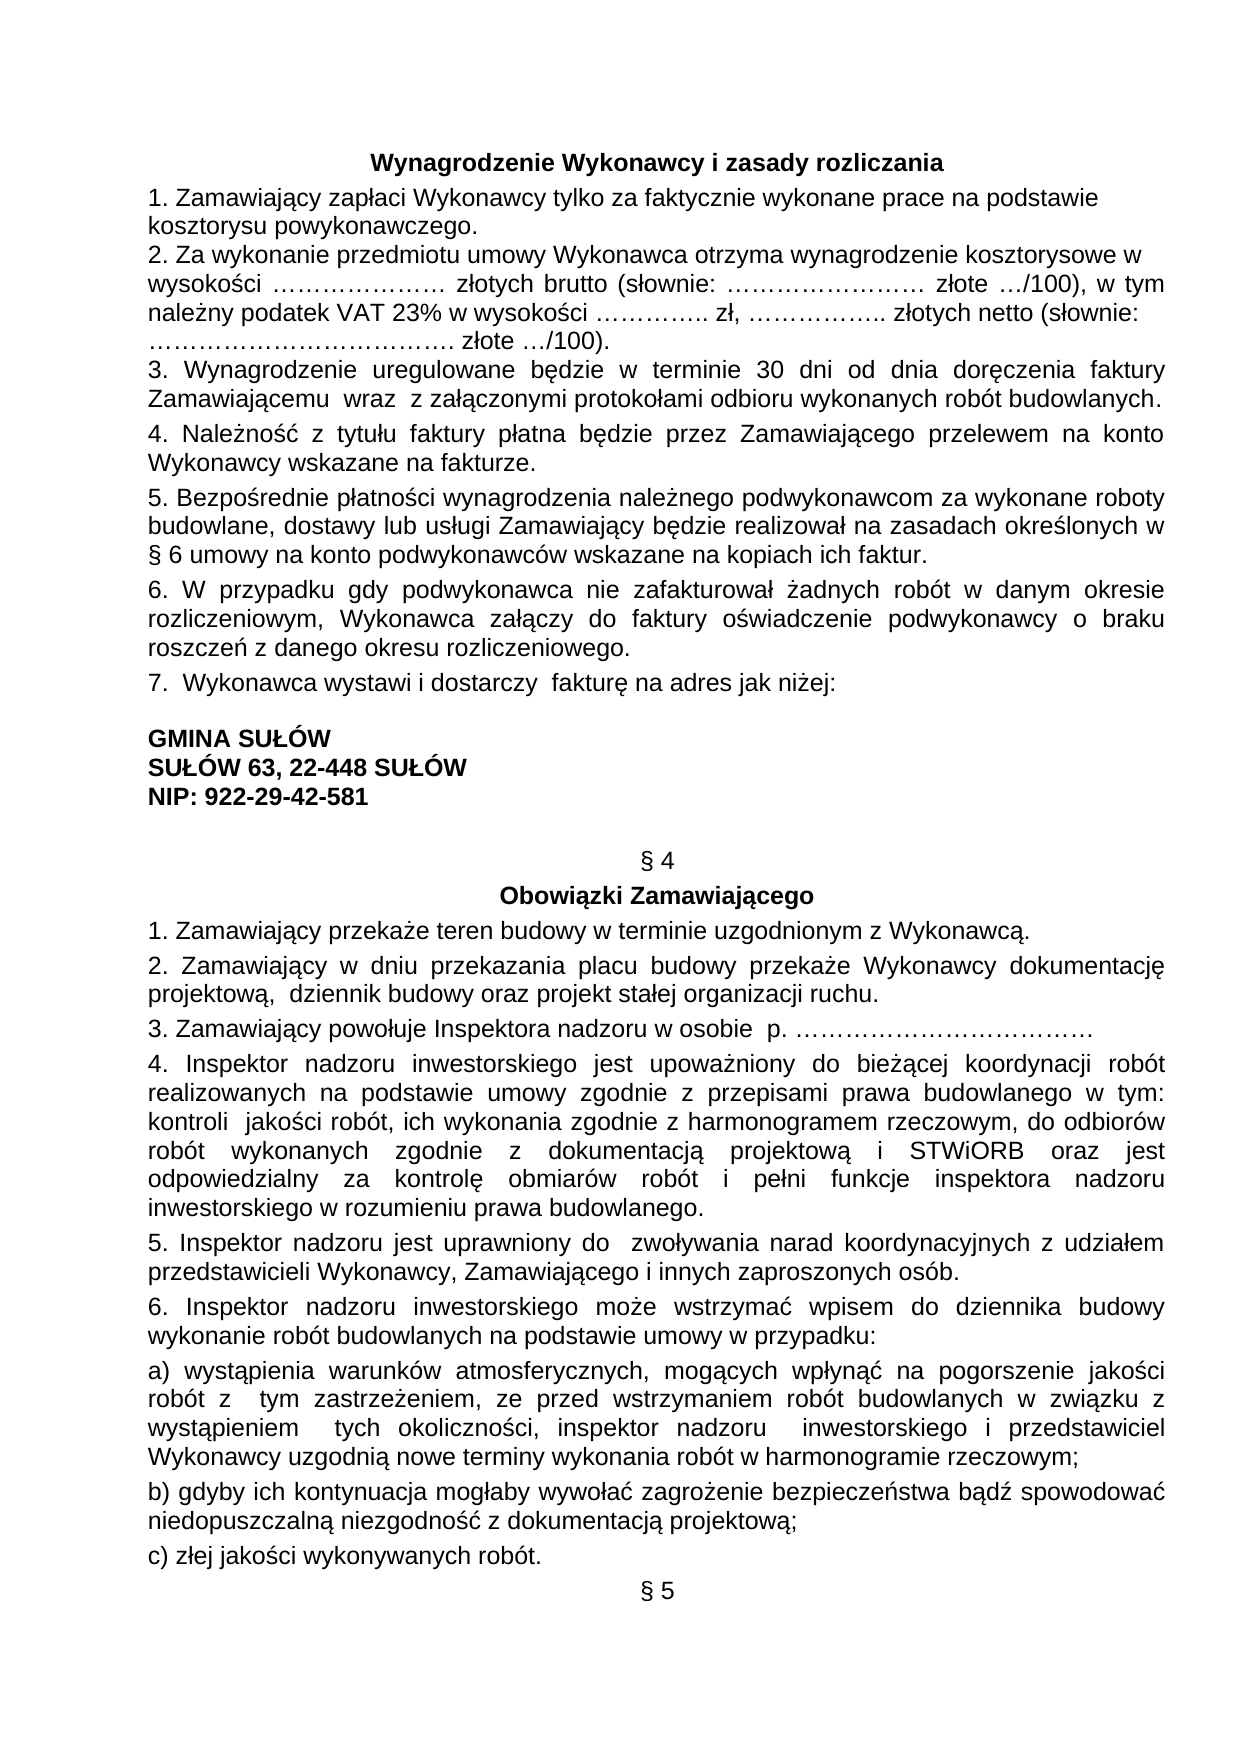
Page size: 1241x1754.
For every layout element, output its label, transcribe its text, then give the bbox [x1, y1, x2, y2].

text 4. Inspektor nadzoru inwestorskiego jest upoważniony do bieżącej koordynacji robót realizowanych na podstawie umowy zgodnie z przepisami prawa budowlanego w tym: kontroli jakości robót, ich wykonania zgodnie z harmonogramem rzeczowym, do odbiorów robót wykonanych zgodnie z dokumentacją projektową i STWiORB oraz jest odpowiedzialny za kontrolę obmiarów robót i pełni funkcje inspektora nadzoru inwestorskiego w rozumieniu prawa budowlanego. [148, 1049, 1167, 1222]
text a) wystąpienia warunków atmosferycznych, mogących wpłynąć na pogorszenie jakości robót z tym zastrzeżeniem, ze przed wstrzymaniem robót budowlanych w związku z wystąpieniem tych okoliczności, inspektor nadzoru inwestorskiego i przedstawiciel Wykonawcy uzgodnią nowe terminy wykonania robót w harmonogramie rzeczowym; [148, 1356, 1167, 1471]
text 2. Zamawiający w dniu przekazania placu budowy przekaże Wykonawcy dokumentację projektową, dziennik budowy oraz projekt stałej organizacji ruchu. [148, 951, 1167, 1008]
text § 4 [148, 846, 1167, 874]
text 2. Za wykonanie przedmiotu umowy Wykonawca otrzyma wynagrodzenie kosztorysowe w [148, 240, 1167, 269]
text 6. Inspektor nadzoru inwestorskiego może wstrzymać wpisem do dziennika budowy wykonanie robót budowlanych na podstawie umowy w przypadku: [148, 1292, 1167, 1349]
text c) złej jakości wykonywanych robót. [148, 1541, 1167, 1569]
text b) gdyby ich kontynuacja mogłaby wywołać zagrożenie bezpieczeństwa bądź spowodować niedopuszczalną niezgodność z dokumentacją projektową; [148, 1477, 1167, 1534]
text § 5 [148, 1576, 1167, 1604]
text 1. Zamawiający zapłaci Wykonawcy tylko za faktycznie wykonane prace na podstawie [148, 183, 1167, 211]
text 5. Bezpośrednie płatności wynagrodzenia należnego podwykonawcom za wykonane roboty budowlane, dostawy lub usługi Zamawiający będzie realizował na zasadach określonych w § 6 umowy na konto podwykonawców wskazane na kopiach ich faktur. [148, 483, 1167, 569]
text 4. Należność z tytułu faktury płatna będzie przez Zamawiającego przelewem na konto Wykonawcy wskazane na fakturze. [148, 419, 1167, 476]
text Wynagrodzenie Wykonawcy i zasady rozliczania [148, 148, 1167, 176]
text ………………………………. złote …/100). [148, 326, 1167, 355]
text 3. Zamawiający powołuje Inspektora nadzoru w osobie p. ……………………………… [148, 1014, 1167, 1043]
text 6. W przypadku gdy podwykonawca nie zafakturował żadnych robót w danym okresie rozliczeniowym, Wykonawca załączy do faktury oświadczenie podwykonawcy o braku roszczeń z danego okresu rozliczeniowego. [148, 575, 1167, 661]
text GMINA SUŁÓW [148, 724, 1167, 753]
text wysokości ………………… złotych brutto (słownie: …………………… złote …/100), w tym należny podatek VAT 23% w wysokości ………….. zł, …………….. złotych netto (słownie: [148, 269, 1167, 326]
text Obowiązki Zamawiającego [148, 881, 1167, 909]
text SUŁÓW 63, 22-448 SUŁÓW [148, 753, 1167, 782]
text 3. Wynagrodzenie uregulowane będzie w terminie 30 dni od dnia doręczenia faktury Zamawiającemu wraz z załączonymi protokołami odbioru wykonanych robót budowlanych. [148, 355, 1167, 413]
text kosztorysu powykonawczego. [148, 211, 1167, 240]
text 5. Inspektor nadzoru jest uprawniony do zwoływania narad koordynacyjnych z udziałem przedstawicieli Wykonawcy, Zamawiającego i innych zaproszonych osób. [148, 1228, 1167, 1286]
text 7. Wykonawca wystawi i dostarczy fakturę na adres jak niżej: [148, 668, 1167, 696]
text 1. Zamawiający przekaże teren budowy w terminie uzgodnionym z Wykonawcą. [148, 916, 1167, 944]
text NIP: 922-29-42-581 [148, 782, 1167, 811]
